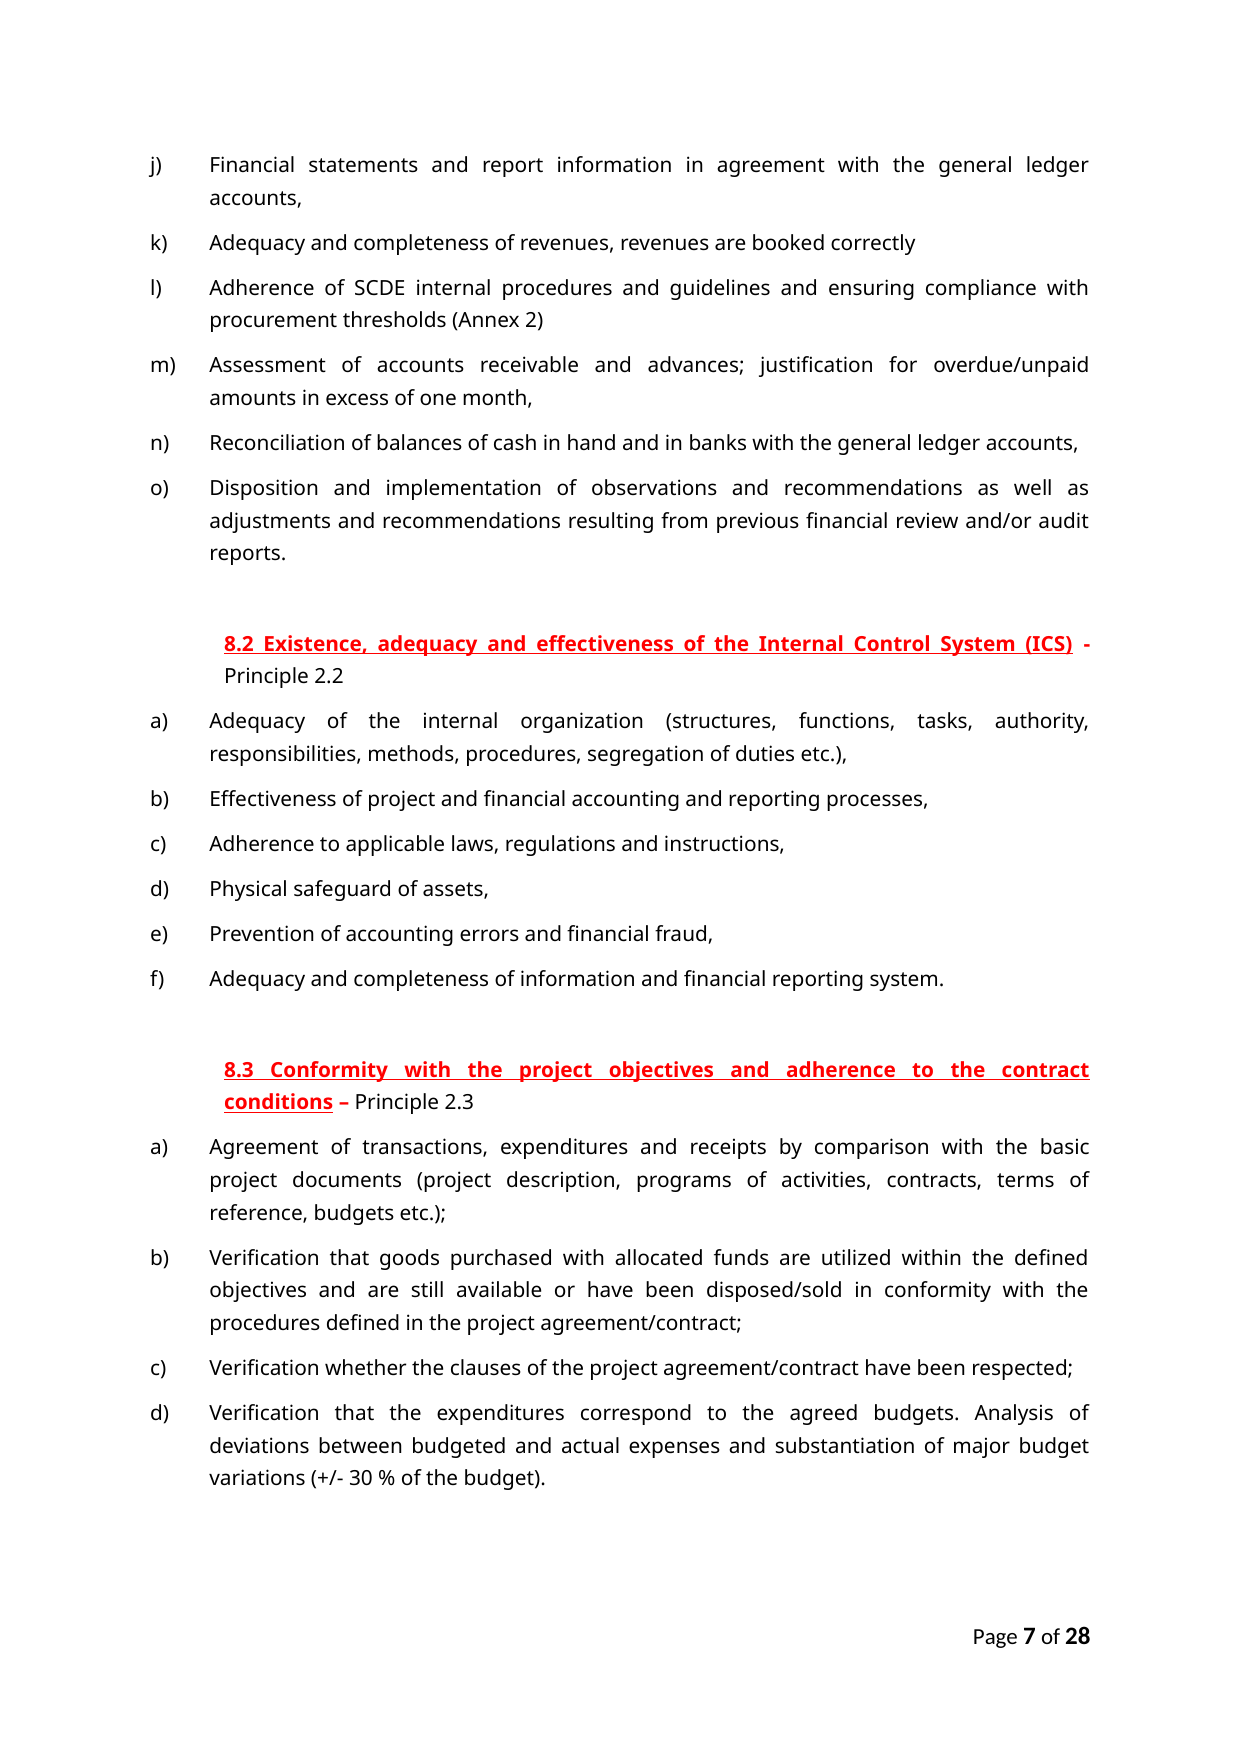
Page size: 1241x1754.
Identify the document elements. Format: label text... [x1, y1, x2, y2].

list Adherence of SCDE internal procedures and guidelines and ensuring compliance with procurement thresholds (Annex 2) [150, 273, 1090, 334]
list Physical safeguard of assets, [150, 874, 1090, 903]
text 8.3 Conformity with the project objectives and adherence to the contract conditions – Principle 2.3 [224, 1080, 1090, 1116]
list Financial statements and report information in agreement with the general ledger accounts, [150, 150, 1090, 211]
text 8.2 Existence, adequacy and effectiveness of the Internal Control System (ICS) - Principle 2.2 [224, 629, 1090, 690]
list Adequacy and completeness of information and financial reporting system. [150, 964, 1090, 993]
list Prevention of accounting errors and financial fraud, [150, 919, 1090, 948]
list Adherence to applicable laws, regulations and instructions, [150, 829, 1090, 858]
text 8.3 Conformity with the project objectives and adherence to the contract conditions – Principle 2.3 [224, 1055, 1090, 1079]
list Disposition and implementation of observations and recommendations as well as adjustments and recommendations resulting from previous financial review and/or audit reports. [150, 473, 1090, 567]
list Adequacy and completeness of revenues, revenues are booked correctly [150, 228, 1090, 256]
list Assessment of accounts receivable and advances; justification for overdue/unpaid amounts in excess of one month, [150, 351, 1090, 412]
list Verification that goods purchased with allocated funds are utilized within the defined objectives and are still available or have been disposed/sold in conformity with the procedures defined in the project agreement/contract; [150, 1243, 1090, 1336]
list Agreement of transactions, expenditures and receipts by comparison with the basic project documents (project description, programs of activities, contracts, terms of reference, budgets etc.); [150, 1132, 1090, 1226]
list Verification whether the clauses of the project agreement/contract have been respected; [150, 1353, 1090, 1382]
list Reconciliation of balances of cash in hand and in banks with the general ledger accounts, [150, 428, 1090, 457]
list Adequacy of the internal organization (structures, functions, tasks, authority, responsibilities, methods, procedures, segregation of duties etc.), [150, 706, 1090, 767]
list Effectiveness of project and financial accounting and reporting processes, [150, 784, 1090, 813]
list Verification that the expenditures correspond to the agreed budgets. Analysis of deviations between budgeted and actual expenses and substantiation of major budget variations (+/- 30 % of the budget). [150, 1398, 1090, 1492]
